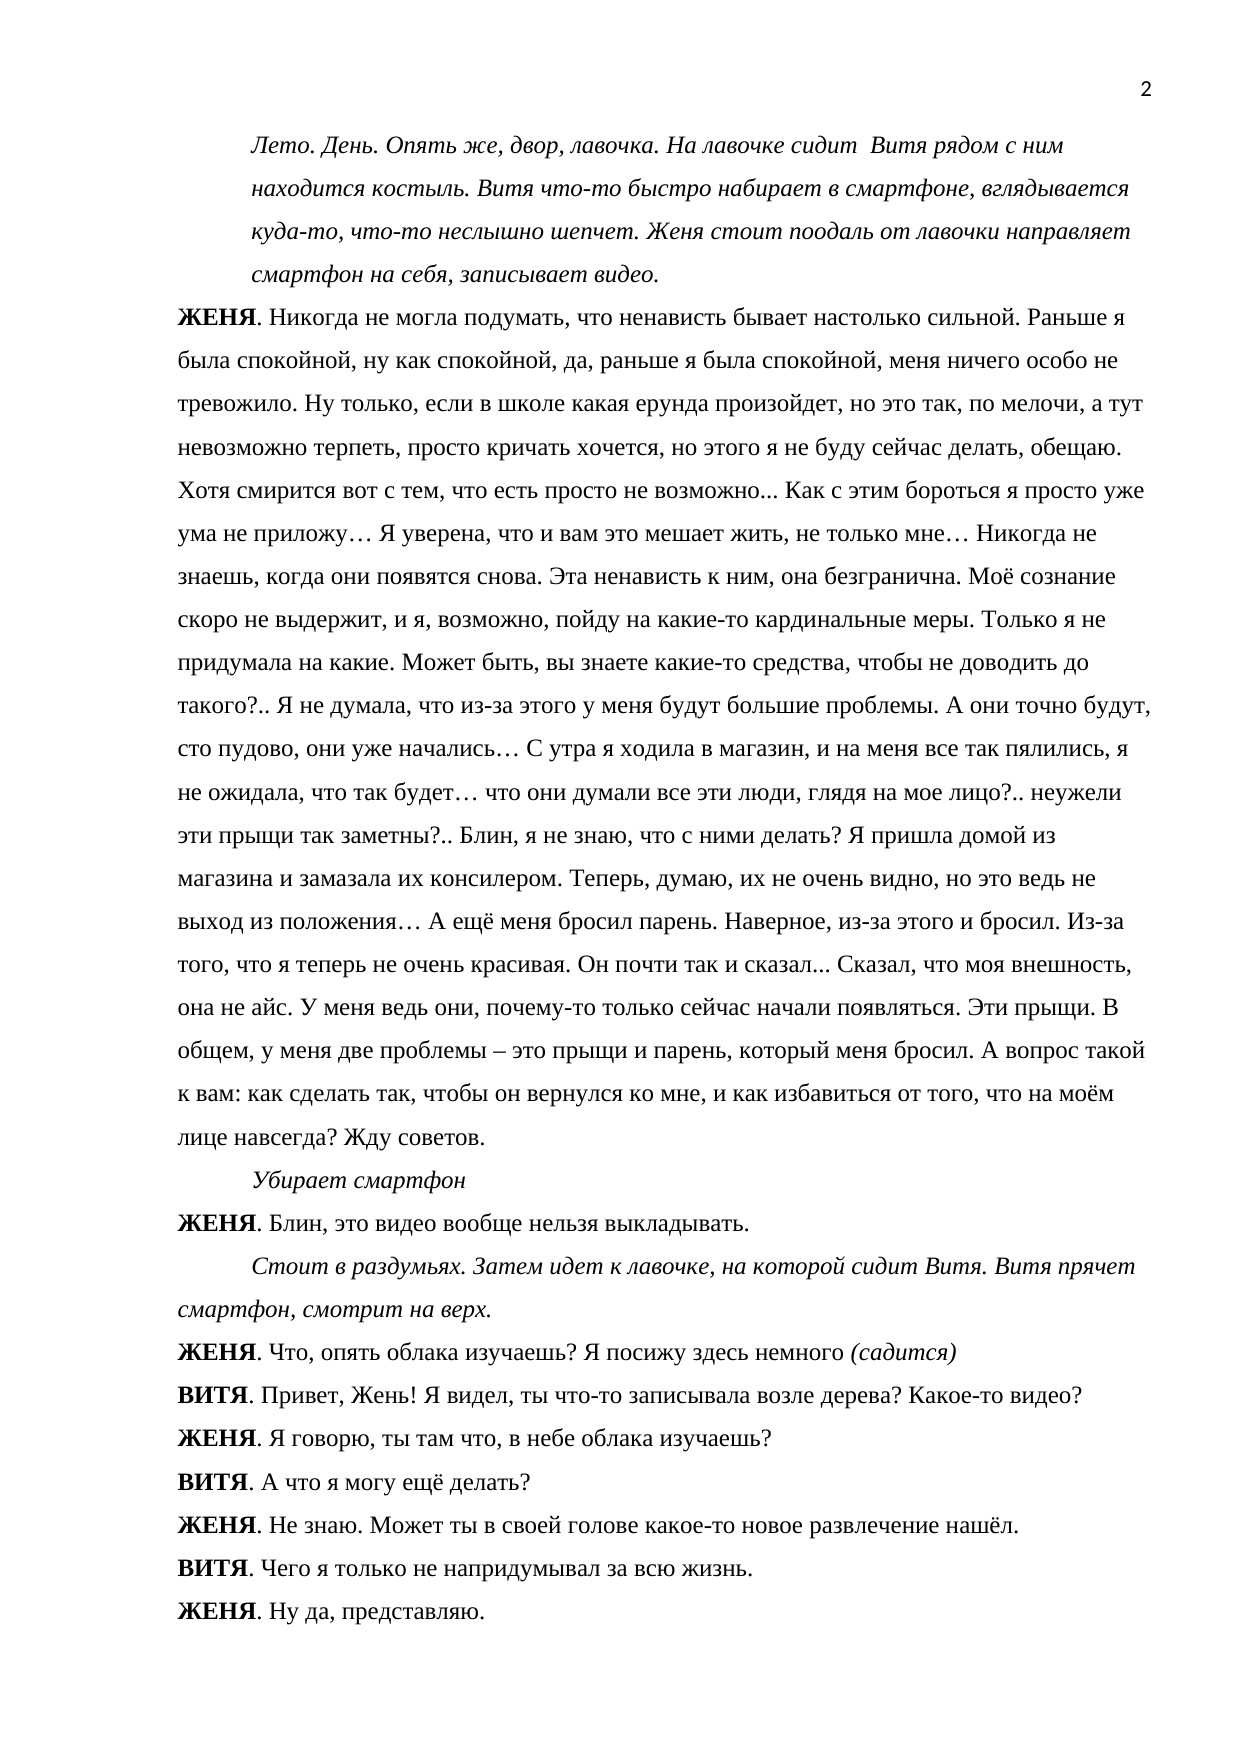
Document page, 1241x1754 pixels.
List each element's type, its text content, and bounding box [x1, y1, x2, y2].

text Убирает смартфон [177, 1165, 1152, 1193]
text ЖЕНЯ. Блин, это видео вообще нельзя выкладывать. [177, 1208, 1152, 1237]
text Лето. День. Опять же, двор, лавочка. На лавочке сидит Витя рядом с ним находится костыль. Витя что-то быстро набирает в смартфоне, вглядывается куда-то, что-то неслышно шепчет. Женя стоит поодаль от лавочки направляет смартфон на себя, записывает видео. [251, 130, 1152, 288]
text ЖЕНЯ. Ну да, представляю. [177, 1596, 1152, 1625]
text ЖЕНЯ. Что, опять облака изучаешь? Я посижу здесь немного (садится) [177, 1337, 1152, 1366]
text ВИТЯ. Чего я только не напридумывал за всю жизнь. [177, 1553, 1152, 1582]
text ВИТЯ. А что я могу ещё делать? [177, 1467, 1152, 1495]
text ЖЕНЯ. Никогда не могла подумать, что ненависть бывает настолько сильной. Раньше я была спокойной, ну как спокойной, да, раньше я была спокойной, меня ничего особо не тревожило. Ну только, если в школе какая ерунда произойдет, но это так, по мелочи, а тут невозможно терпеть, просто кричать хочется, но этого я не буду сейчас делать, обещаю. Хотя смирится вот с тем, что есть просто не возможно... Как с этим бороться я просто уже ума не приложу… Я уверена, что и вам это мешает жить, не только мне… Никогда не знаешь, когда они появятся снова. Эта ненависть к ним, она безгранична. Моё сознание скоро не выдержит, и я, возможно, пойду на какие-то кардинальные меры. Только я не придумала на какие. Может быть, вы знаете какие-то средства, чтобы не доводить до такого?.. Я не думала, что из-за этого у меня будут большие проблемы. А они точно будут, сто пудово, они уже начались… С утра я ходила в магазин, и на меня все так пялились, я не ожидала, что так будет… что они думали все эти люди, глядя на мое лицо?.. неужели эти прыщи так заметны?.. Блин, я не знаю, что с ними делать? Я пришла домой из магазина и замазала их консилером. Теперь, думаю, их не очень видно, но это ведь не выход из положения… А ещё меня бросил парень. Наверное, из-за этого и бросил. Из-за того, что я теперь не очень красивая. Он почти так и сказал... Сказал, что моя внешность, она не айс. У меня ведь они, почему-то только сейчас начали появляться. Эти прыщи. В общем, у меня две проблемы – это прыщи и парень, который меня бросил. А вопрос такой к вам: как сделать так, чтобы он вернулся ко мне, и как избавиться от того, что на моём лице навсегда? Жду советов. [177, 302, 1152, 1150]
text ЖЕНЯ. Не знаю. Может ты в своей голове какое-то новое развлечение нашёл. [177, 1510, 1152, 1538]
text Стоит в раздумьях. Затем идет к лавочке, на которой сидит Витя. Витя прячет смартфон, смотрит на верх. [177, 1251, 1152, 1323]
text ЖЕНЯ. Я говорю, ты там что, в небе облака изучаешь? [177, 1423, 1152, 1452]
text ВИТЯ. Привет, Жень! Я видел, ты что-то записывала возле дерева? Какое-то видео? [177, 1380, 1152, 1409]
